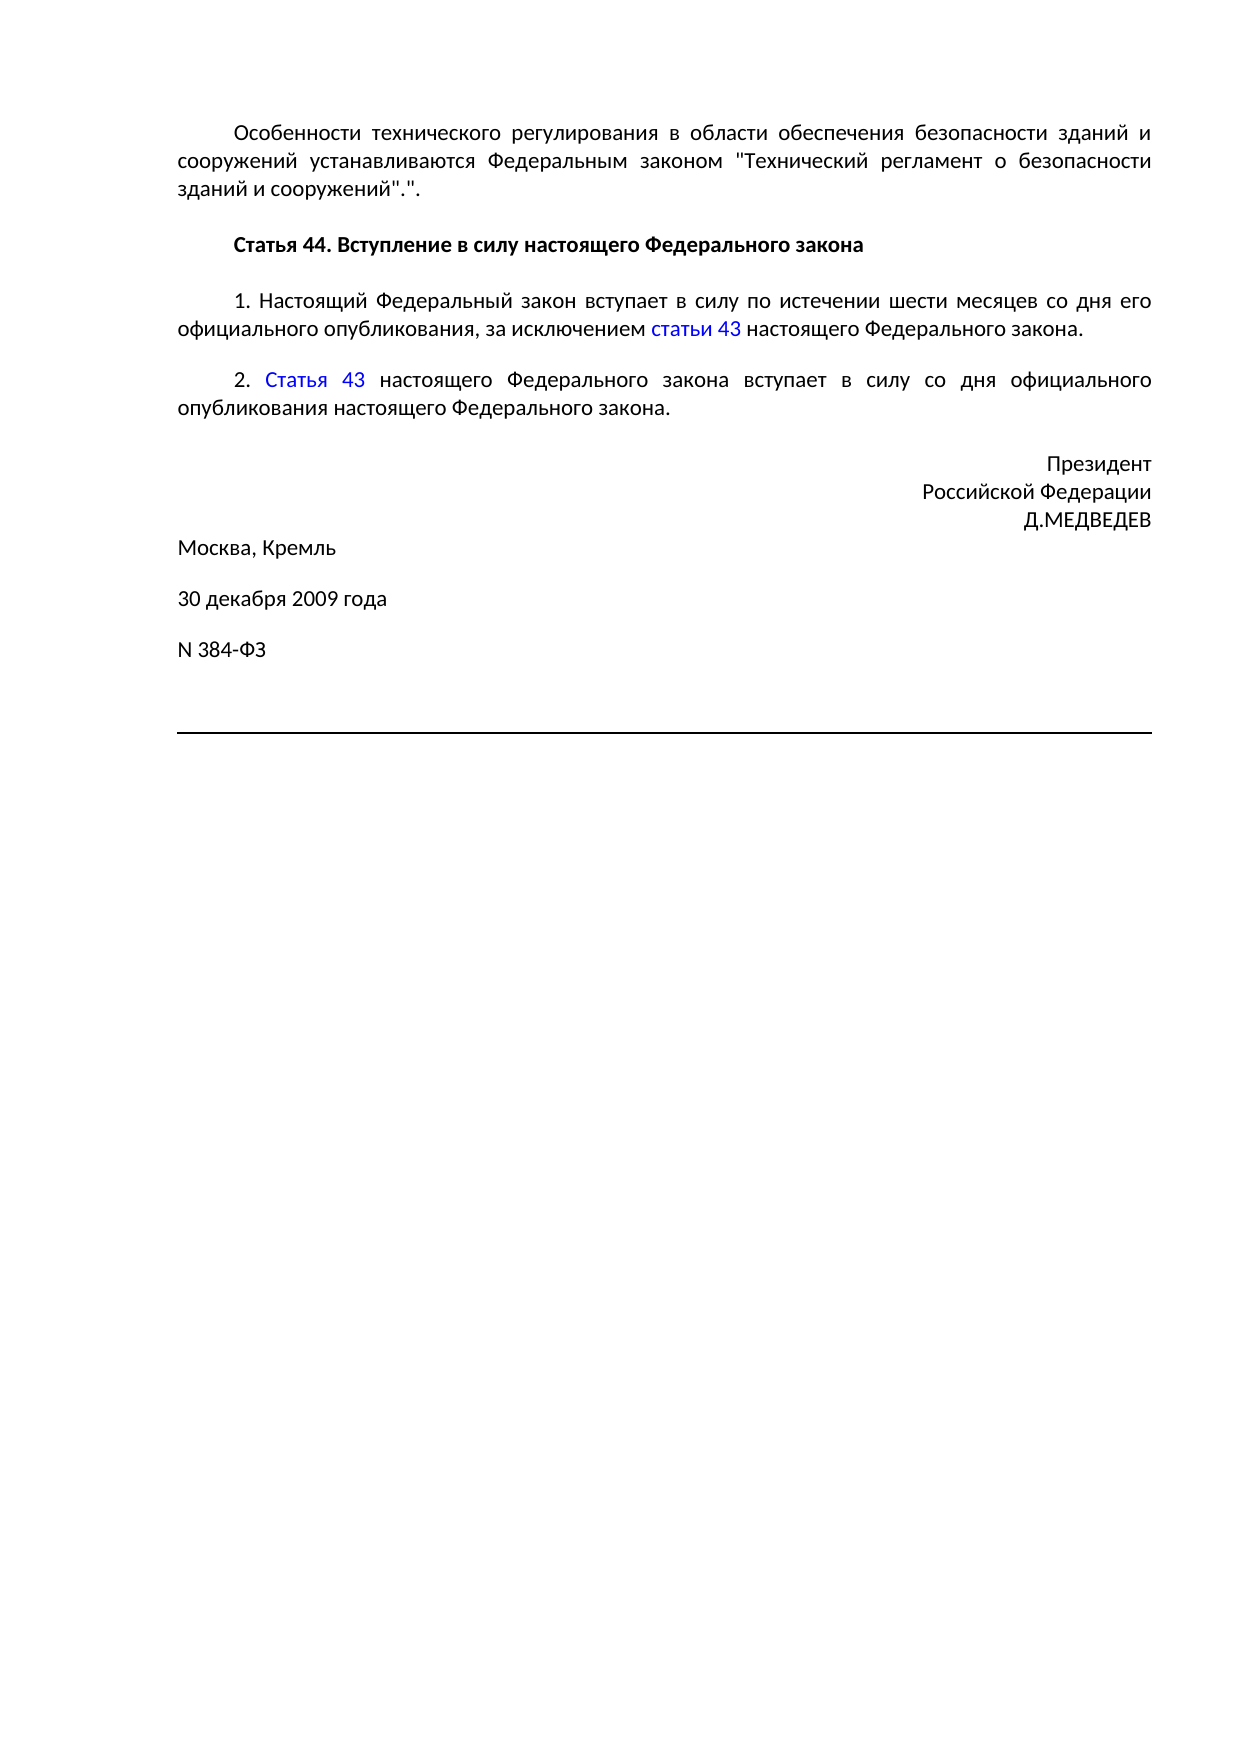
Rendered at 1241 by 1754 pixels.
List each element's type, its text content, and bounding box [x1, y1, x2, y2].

text Российской Федерации [177, 477, 1152, 505]
text N 384-ФЗ [177, 635, 1152, 663]
title Статья 44. Вступление в силу настоящего Федерального закона [177, 230, 1152, 258]
text Москва, Кремль [177, 533, 1152, 561]
text 30 декабря 2009 года [177, 584, 1152, 612]
text Президент [177, 449, 1152, 477]
text Особенности технического регулирования в области обеспечения безопасности зданий и сооружений устанавливаются Федеральным законом "Технический регламент о безопасности зданий и сооружений".". [177, 118, 1152, 202]
text Д.МЕДВЕДЕВ [177, 505, 1152, 533]
text 1. Настоящий Федеральный закон вступает в силу по истечении шести месяцев со дня его официального опубликования, за исключением статьи 43 настоящего Федерального закона. [177, 286, 1152, 342]
text 2. Статья 43 настоящего Федерального закона вступает в силу со дня официального опубликования настоящего Федерального закона. [177, 365, 1152, 421]
